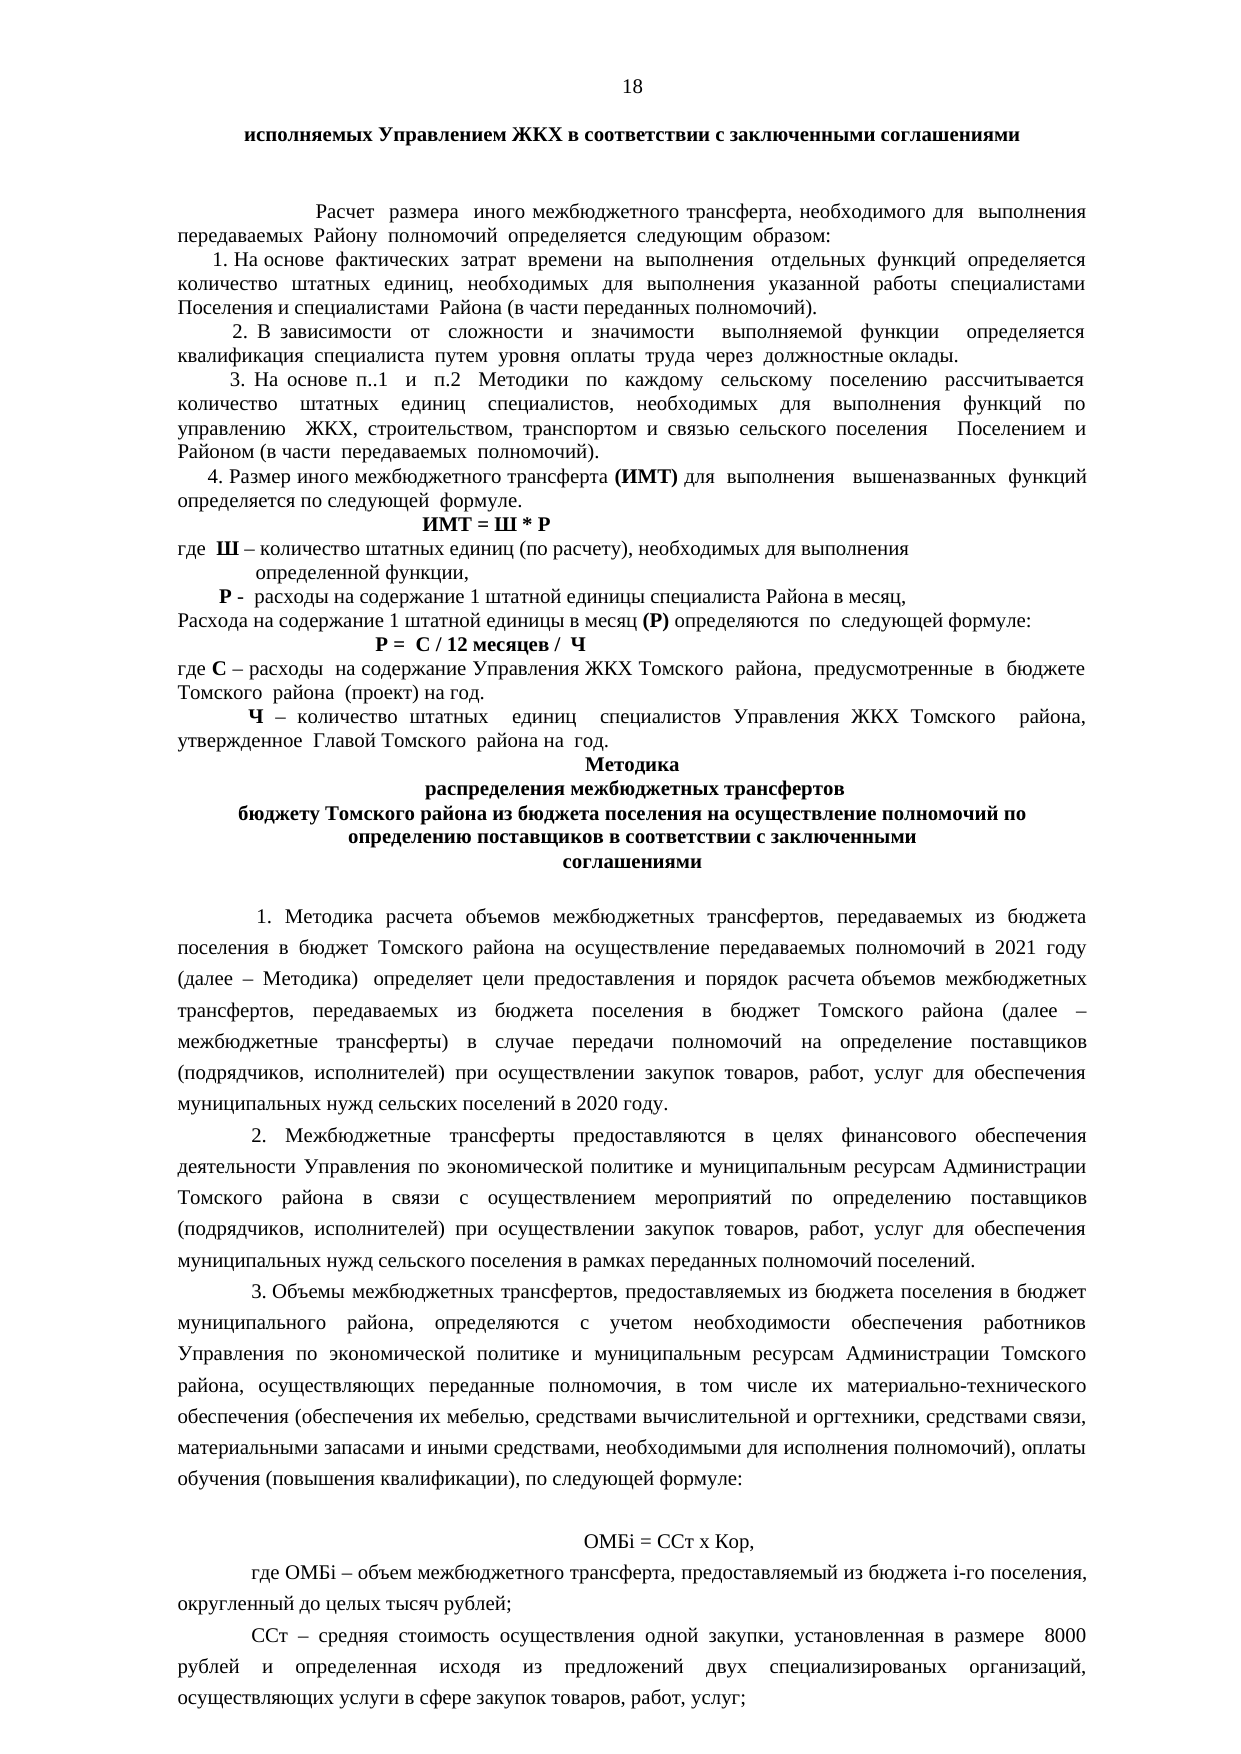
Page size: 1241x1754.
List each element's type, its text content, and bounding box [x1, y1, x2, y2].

text 3. Объемы межбюджетных трансфертов, предоставляемых из бюджета поселения в бюджет муниципального района, определяются с учетом необходимости обеспечения работников Управления по экономической политике и муниципальным ресурсам Администрации Томского района, осуществляющих переданные полномочия, в том числе их материально-технического обеспечения (обеспечения их мебелью, средствами вычислительной и оргтехники, средствами связи, материальными запасами и иными средствами, необходимыми для исполнения полномочий), оплаты обучения (повышения квалификации), по следующей формуле: [177, 1272, 1087, 1490]
text 2. Межбюджетные трансферты предоставляются в целях финансового обеспечения деятельности Управления по экономической политике и муниципальным ресурсам Администрации Томского района в связи с осуществлением мероприятий по определению поставщиков (подрядчиков, исполнителей) при осуществлении закупок товаров, работ, услуг для обеспечения муниципальных нужд сельского поселения в рамках переданных полномочий поселений. [177, 1115, 1087, 1272]
text где Ш – количество штатных единиц (по расчету), необходимых для выполнения [177, 536, 1087, 560]
text ИМТ = Ш * Р [177, 512, 1087, 536]
text определенной функции, [177, 560, 1087, 584]
text Р - расходы на содержание 1 штатной единицы специалиста Района в месяц, [177, 584, 1087, 608]
text Методика [177, 752, 1087, 776]
text где С – расходы на содержание Управления ЖКХ Томского района, предусмотренные в бюджете Томского района (проект) на год. [177, 656, 1087, 704]
text 3. На основе п..1 и п.2 Методики по каждому сельскому поселению рассчитывается количество штатных единиц специалистов, необходимых для выполнения функций по управлению ЖКХ, строительством, транспортом и связью сельского поселения Поселением и Районом (в части передаваемых полномочий). [177, 367, 1087, 463]
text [177, 122, 1087, 146]
text 1. На основе фактических затрат времени на выполнения отдельных функций определяется количество штатных единиц, необходимых для выполнения указанной работы специалистами Поселения и специалистами Района (в части переданных полномочий). [177, 247, 1087, 319]
text Ч – количество штатных единиц специалистов Управления ЖКХ Томского района, утвержденное Главой Томского района на год. [177, 704, 1087, 752]
text Расхода на содержание 1 штатной единицы в месяц (Р) определяются по следующей формуле: [177, 608, 1087, 632]
text соглашениями [177, 848, 1087, 873]
text 4. Размер иного межбюджетного трансферта (ИМТ) для выполнения вышеназванных функций определяется по следующей формуле. [177, 463, 1087, 512]
text Расчет размера иного межбюджетного трансферта, необходимого для выполнения передаваемых Району полномочий определяется следующим образом: [177, 199, 1087, 247]
text 1. Методика расчета объемов межбюджетных трансфертов, передаваемых из бюджета поселения в бюджет Томского района на осуществление передаваемых полномочий в 2021 году (далее – Методика) определяет цели предоставления и порядок расчета объемов межбюджетных трансфертов, передаваемых из бюджета поселения в бюджет Томского района (далее – межбюджетные трансферты) в случае передачи полномочий на определение поставщиков (подрядчиков, исполнителей) при осуществлении закупок товаров, работ, услуг для обеспечения муниципальных нужд сельских поселений в 2020 году. [177, 897, 1087, 1115]
text Р = С / 12 месяцев / Ч [177, 632, 1087, 656]
text ССт – средняя стоимость осуществления одной закупки, установленная в размере 8000 рублей и определенная исходя из предложений двух специализированых организаций, осуществляющих услуги в сфере закупок товаров, работ, услуг; [177, 1615, 1087, 1709]
text бюджету Томского района из бюджета поселения на осуществление полномочий по определению поставщиков в соответствии с заключенными [177, 800, 1087, 848]
text 2. В зависимости от сложности и значимости выполняемой функции определяется квалификация специалиста путем уровня оплаты труда через должностные оклады. [177, 319, 1087, 367]
text ОМБi = ССт х Кор, [177, 1522, 1087, 1553]
text распределения межбюджетных трансфертов [177, 776, 1087, 800]
text где ОМБi – объем межбюджетного трансферта, предоставляемый из бюджета i-го поселения, округленный до целых тысяч рублей; [177, 1553, 1087, 1615]
